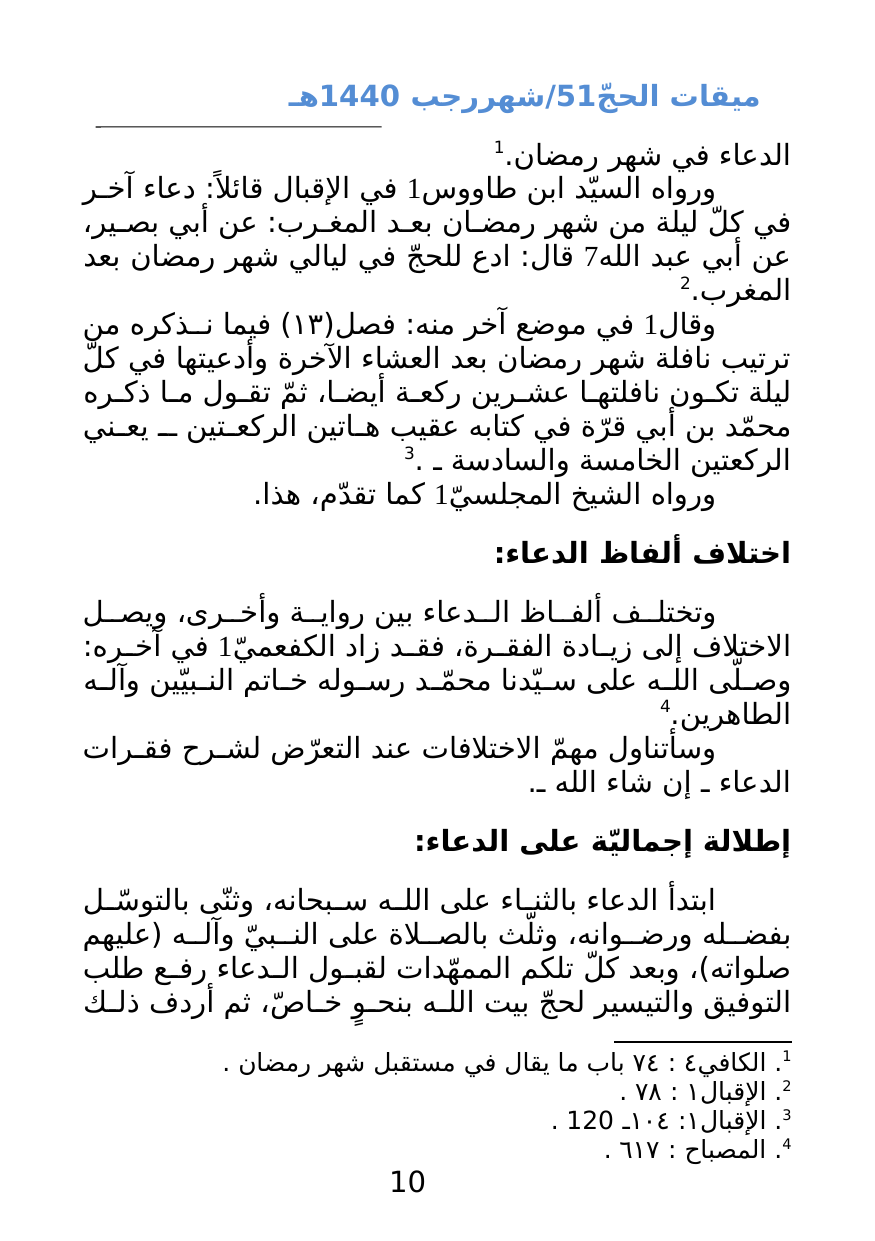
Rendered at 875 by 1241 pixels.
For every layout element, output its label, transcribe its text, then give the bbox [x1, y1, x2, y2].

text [83, 138, 791, 172]
text ورواه الشيخ المجلسيّ كما تقدّم، هذا. [83, 477, 791, 511]
subtitle اختلاف ألفاظ الدعاء: [83, 536, 791, 570]
subtitle إطلالة إجماليّة على الدعاء: [83, 824, 791, 858]
text ورواه السيّد ابن طاووس في الإقبال قائلاً: دعاء آخر في كلّ ليلة من شهر رمضان بعد المغرب: عن أبي بصير، عن أبي عبد الله قال: ادع للحجّ في ليالي شهر رمضان بعد المغرب. [83, 172, 791, 308]
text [83, 883, 791, 1019]
text وسأتناول مهمّ الاختلافات عند التعرّض لشرح فقرات الدعاء ـ إن شاء الله ـ. [83, 731, 791, 799]
text وقال في موضع آخر منه: فصل(١٣) فيما نذكره من ترتيب نافلة شهر رمضان بعد العشاء الآخرة وأدعيتها في كلّ ليلة تكون نافلتها عشرين ركعة أيضا، ثمّ تقول ما ذكره محمّد بن أبي قرّة في كتابه عقيب هاتين الركعتين ـ يعني الركعتين الخامسة والسادسة ـ . [83, 308, 791, 477]
text وتختلف ألفاظ الدعاء بين رواية وأخرى، ويصل الاختلاف إلى زيادة الفقرة، فقد زاد الكفعميّ في آخره: وصلّى الله على سيّدنا محمّد رسوله خاتم النبيّين وآله الطاهرين. [83, 595, 791, 731]
